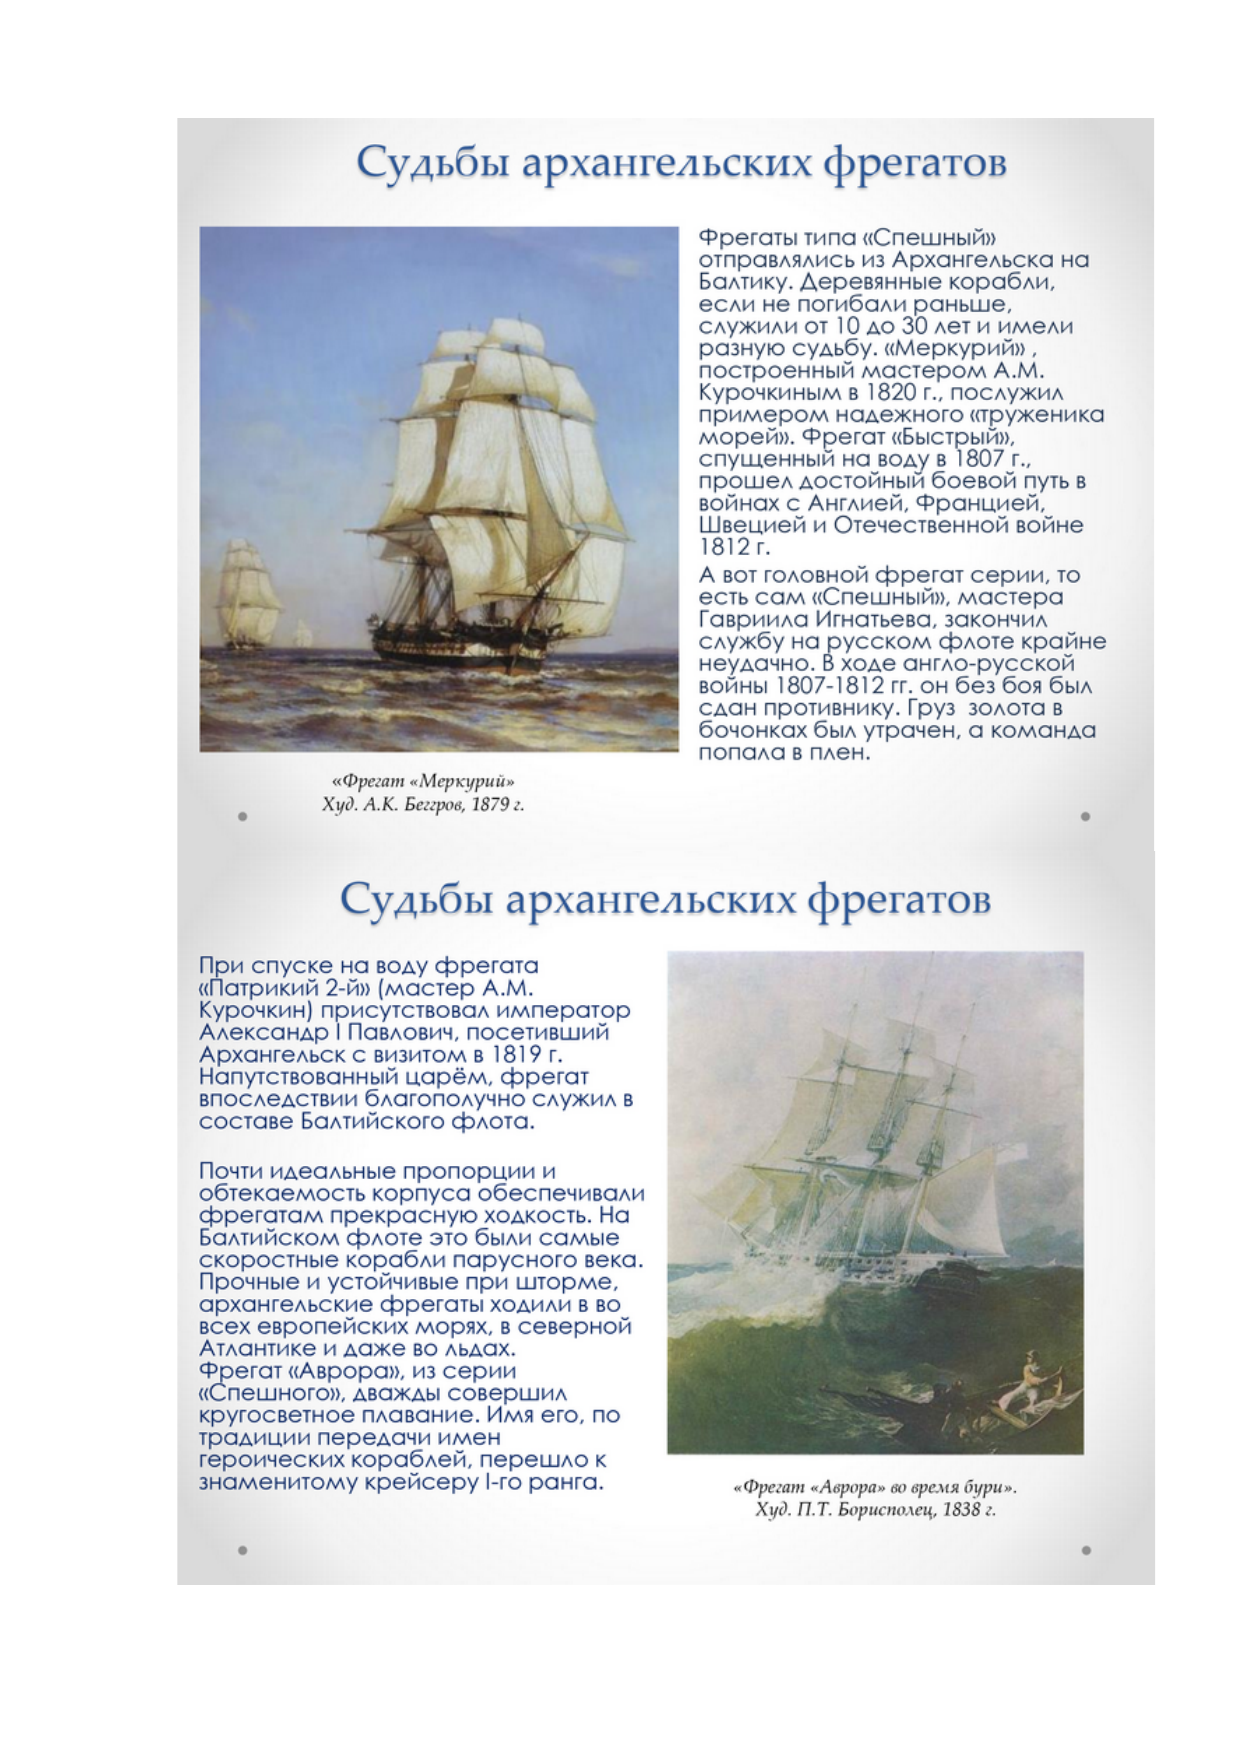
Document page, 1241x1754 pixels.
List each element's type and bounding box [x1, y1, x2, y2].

picture [177, 118, 1156, 1585]
